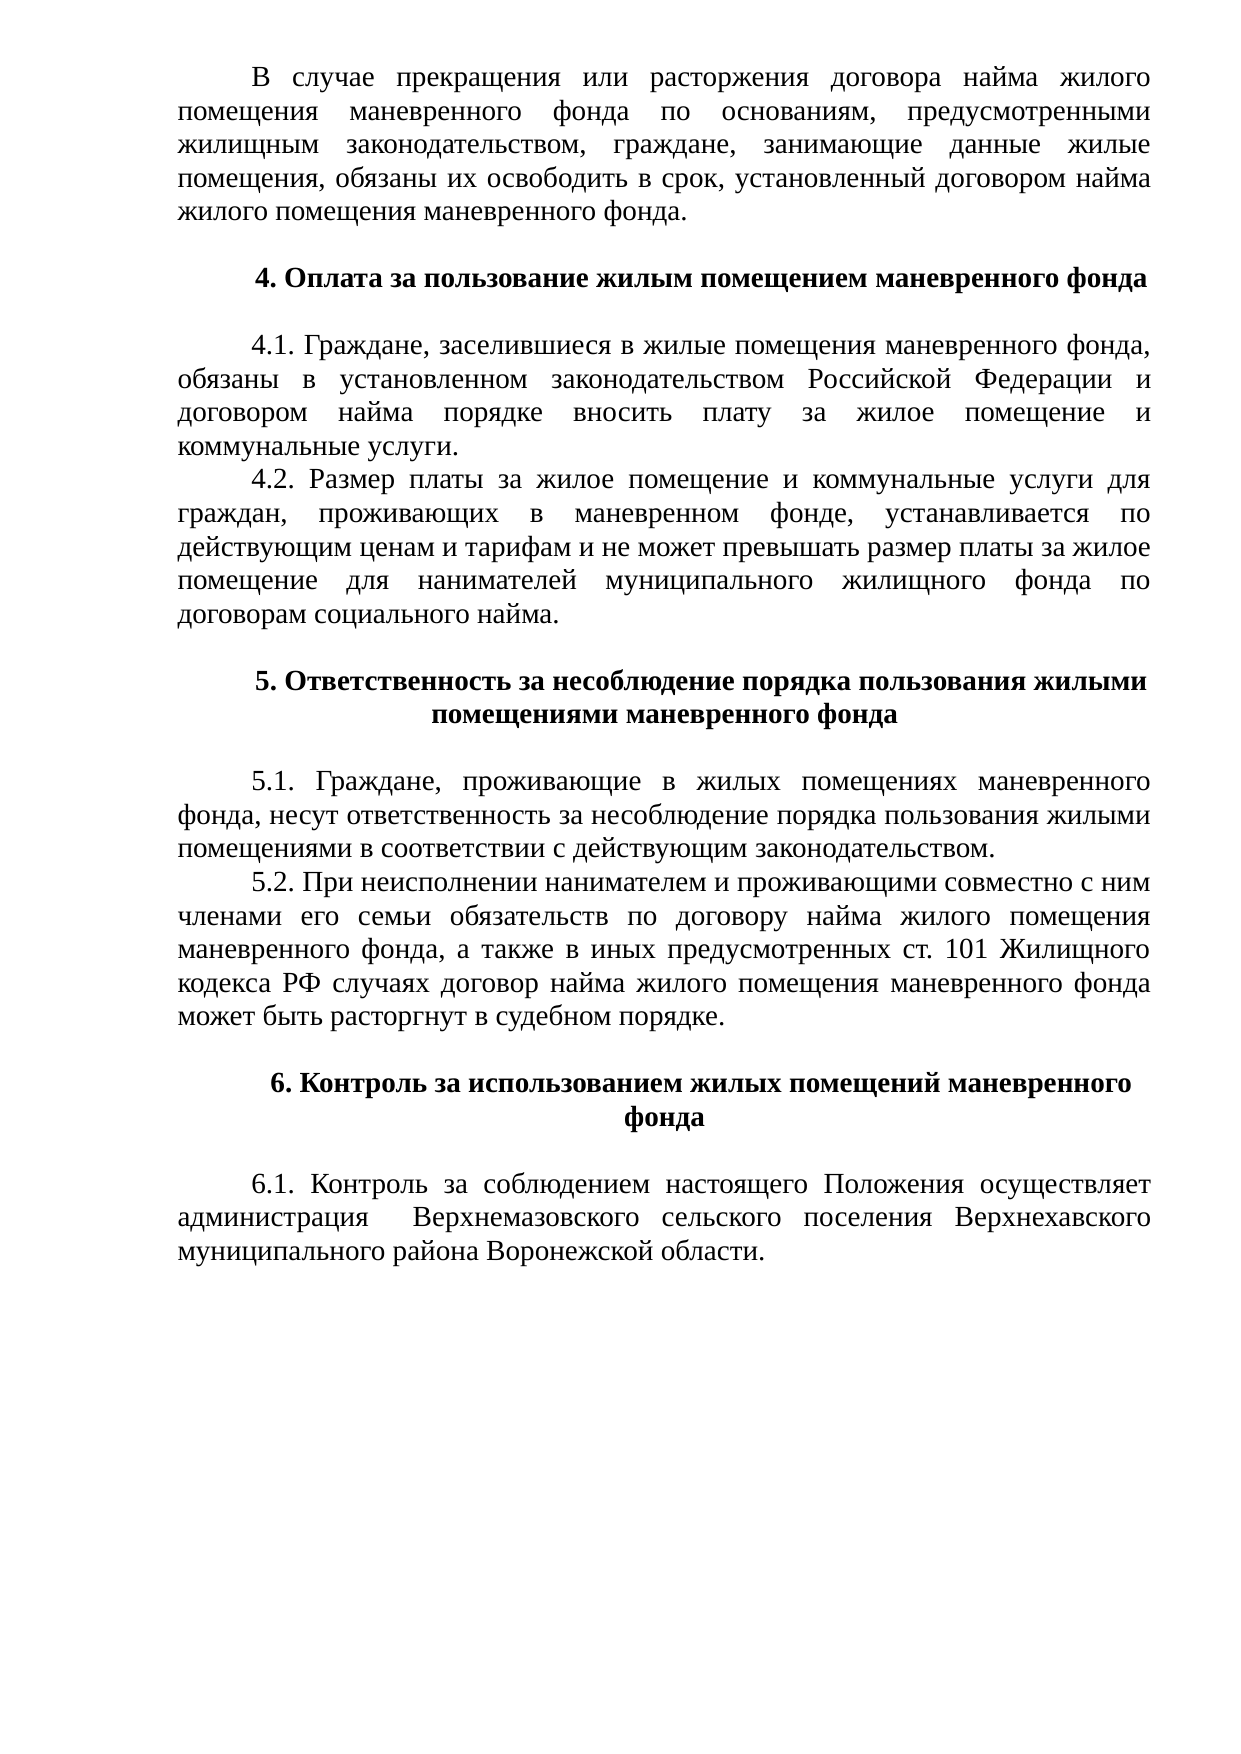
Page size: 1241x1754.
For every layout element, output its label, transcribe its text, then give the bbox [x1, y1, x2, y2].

text 4.1. Граждане, заселившиеся в жилые помещения маневренного фонда, обязаны в установленном законодательством Российской Федерации и договором найма порядке вносить плату за жилое помещение и коммунальные услуги. [177, 327, 1152, 462]
text 5. Ответственность за несоблюдение порядка пользования жилыми помещениями маневренного фонда [177, 663, 1152, 730]
text 6. Контроль за использованием жилых помещений маневренного фонда [177, 1065, 1152, 1132]
text 6.1. Контроль за соблюдением настоящего Положения осуществляет администрация Верхнемазовского сельского поселения Верхнехавского муниципального района Воронежской области. [177, 1166, 1152, 1267]
text 5.1. Граждане, проживающие в жилых помещениях маневренного фонда, несут ответственность за несоблюдение порядка пользования жилыми помещениями в соответствии с действующим законодательством. [177, 763, 1152, 864]
text 4. Оплата за пользование жилым помещением маневренного фонда [177, 260, 1152, 294]
text 4.2. Размер платы за жилое помещение и коммунальные услуги для граждан, проживающих в маневренном фонде, устанавливается по действующим ценам и тарифам и не может превышать размер платы за жилое помещение для нанимателей муниципального жилищного фонда по договорам социального найма. [177, 462, 1152, 629]
text В случае прекращения или расторжения договора найма жилого помещения маневренного фонда по основаниям, предусмотренными жилищным законодательством, граждане, занимающие данные жилые помещения, обязаны их освободить в срок, установленный договором найма жилого помещения маневренного фонда. [177, 59, 1152, 227]
text 5.2. При неисполнении нанимателем и проживающими совместно с ним членами его семьи обязательств по договору найма жилого помещения маневренного фонда, а также в иных предусмотренных ст. 101 Жилищного кодекса РФ случаях договор найма жилого помещения маневренного фонда может быть расторгнут в судебном порядке. [177, 864, 1152, 1032]
